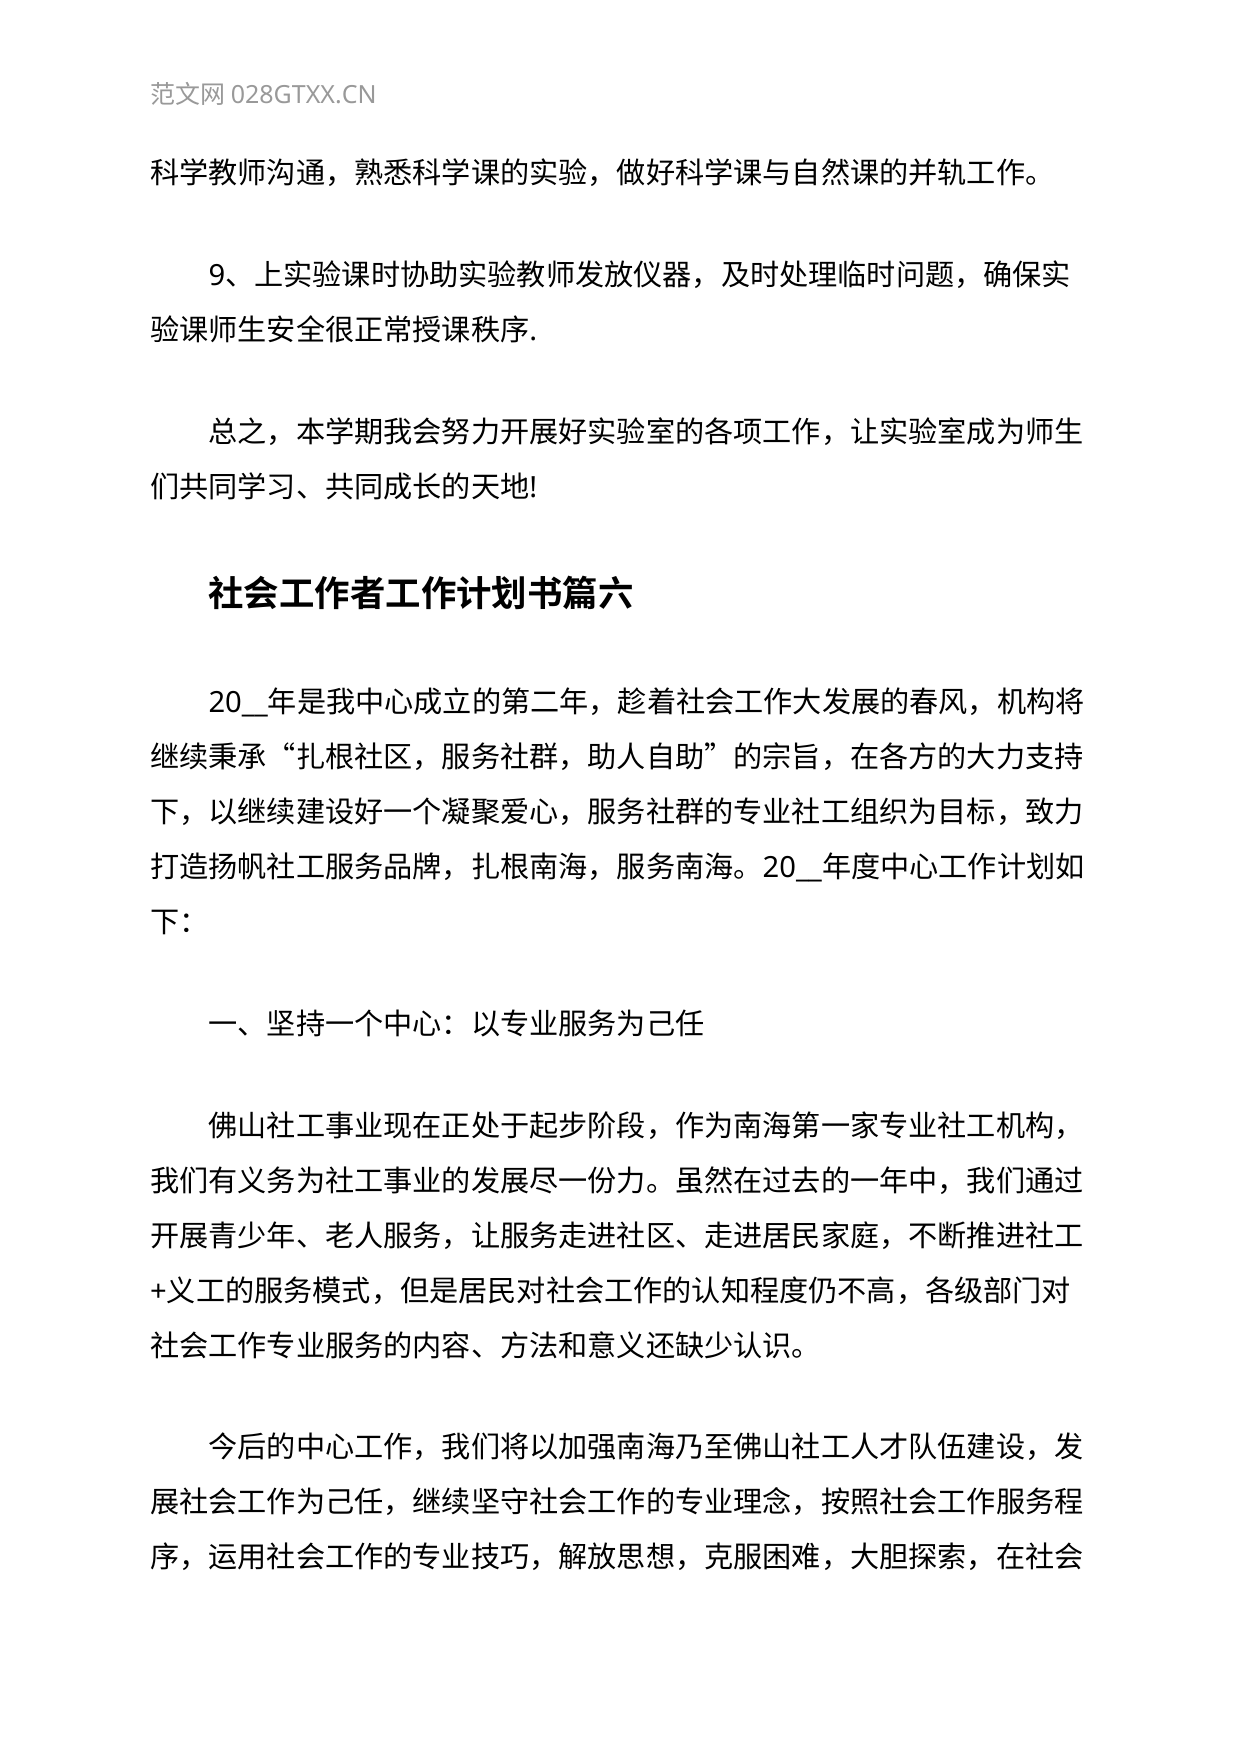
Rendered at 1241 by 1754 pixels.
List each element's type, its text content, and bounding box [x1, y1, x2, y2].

text 佛山社工事业现在正处于起步阶段，作为南海第一家专业社工机构，我们有义务为社工事业的发展尽一份力。虽然在过去的一年中，我们通过开展青少年、老人服务，让服务走进社区、走进居民家庭，不断推进社工+义工的服务模式，但是居民对社会工作的认知程度仍不高，各级部门对社会工作专业服务的内容、方法和意义还缺少认识。 [150, 1102, 1090, 1364]
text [150, 1424, 1090, 1576]
text 总之，本学期我会努力开展好实验室的各项工作，让实验室成为师生们共同学习、共同成长的天地! [150, 409, 1090, 506]
text 社会工作者工作计划书篇六 [150, 566, 1090, 617]
text 9、上实验课时协助实验教师发放仪器，及时处理临时问题，确保实验课师生安全很正常授课秩序. [150, 252, 1090, 349]
text 20__年是我中心成立的第二年，趁着社会工作大发展的春风，机构将继续秉承“扎根社区，服务社群，助人自助”的宗旨，在各方的大力支持下，以继续建设好一个凝聚爱心，服务社群的专业社工组织为目标，致力打造扬帆社工服务品牌，扎根南海，服务南海。20__年度中心工作计划如下： [150, 679, 1090, 941]
text 一、坚持一个中心：以专业服务为己任 [150, 1001, 1090, 1043]
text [150, 150, 1090, 192]
